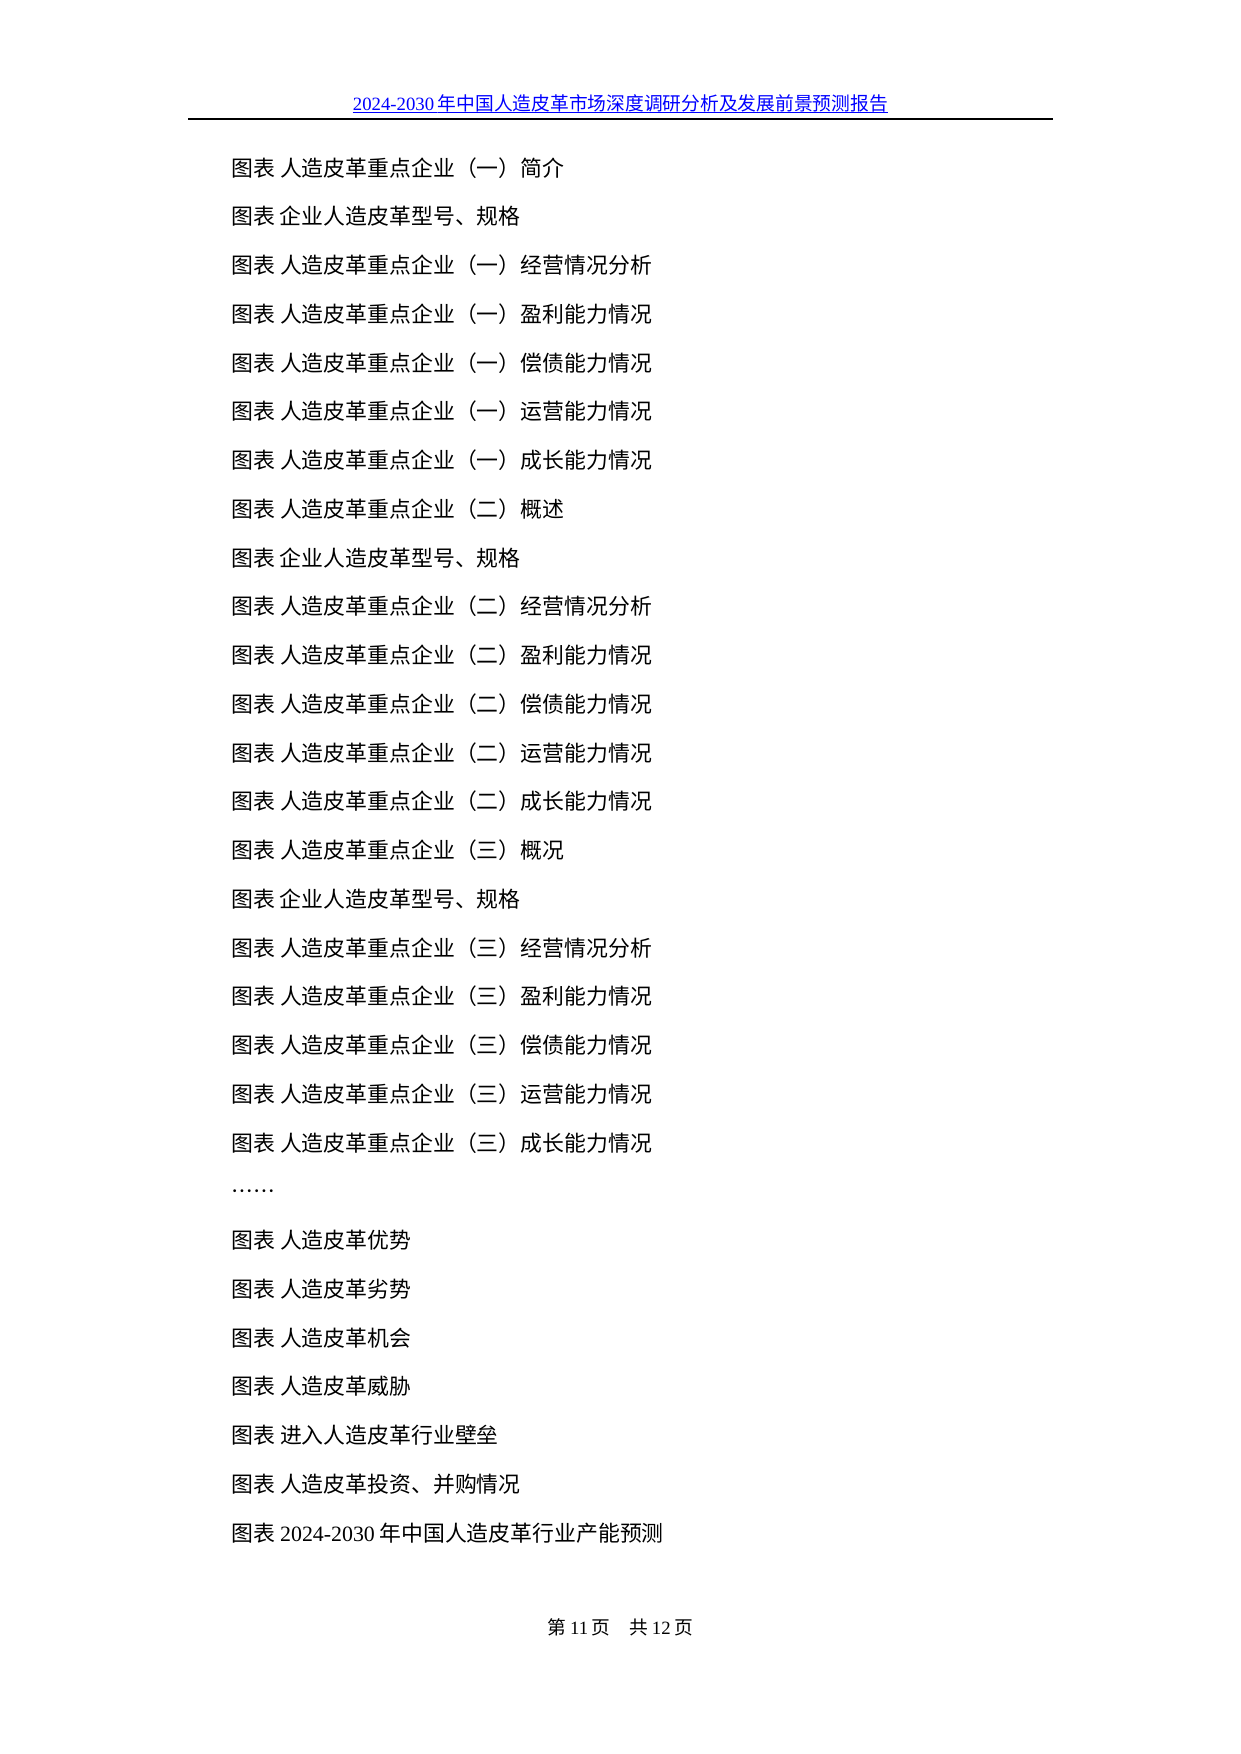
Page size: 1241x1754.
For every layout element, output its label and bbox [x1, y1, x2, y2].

text [187, 150, 1053, 1548]
